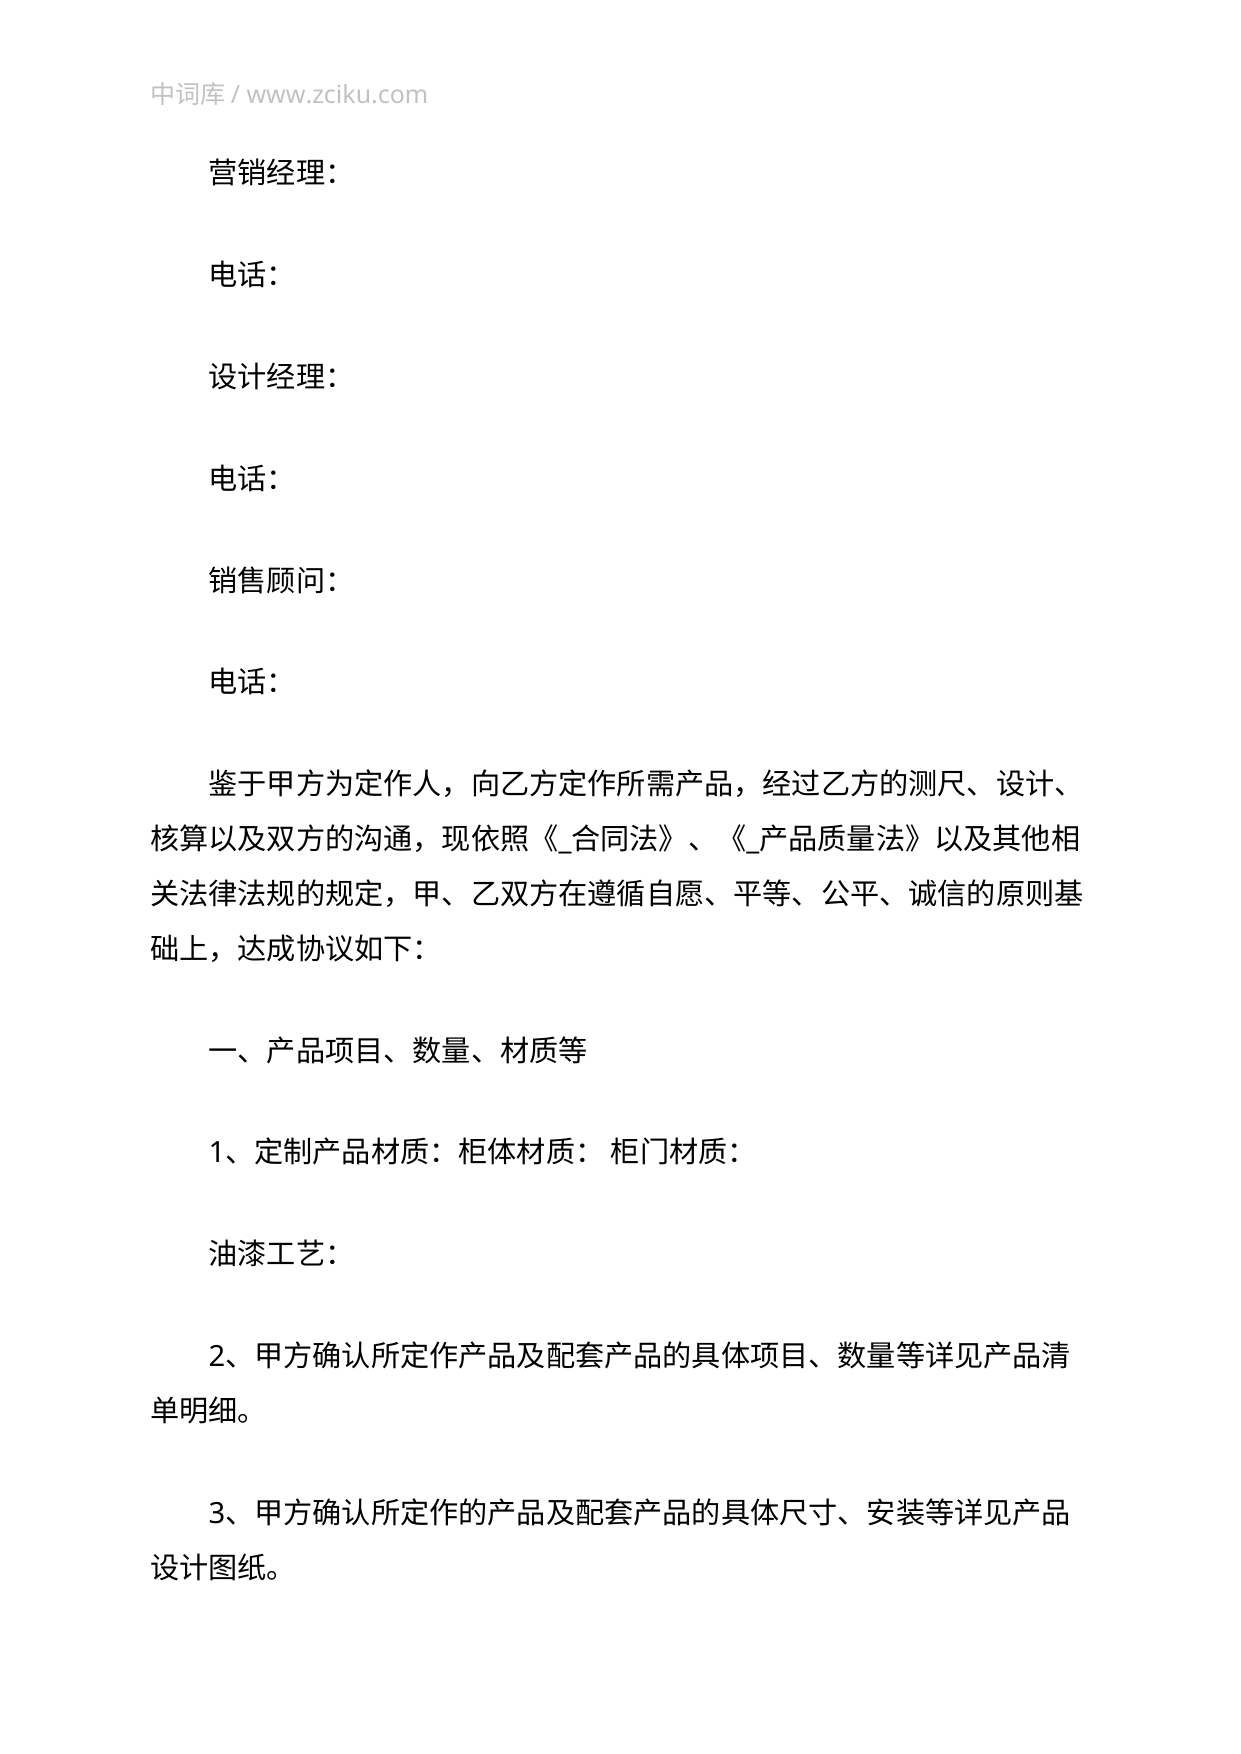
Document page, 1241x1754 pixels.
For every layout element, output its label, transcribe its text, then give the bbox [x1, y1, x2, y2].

text 电话： [150, 659, 1090, 701]
text 2、甲方确认所定作产品及配套产品的具体项目、数量等详见产品清单明细。 [150, 1333, 1090, 1430]
text 一、产品项目、数量、材质等 [150, 1027, 1090, 1069]
text 油漆工艺： [150, 1231, 1090, 1273]
text 销售顾问： [150, 557, 1090, 599]
text 鉴于甲方为定作人，向乙方定作所需产品，经过乙方的测尺、设计、核算以及双方的沟通，现依照《_合同法》、《_产品质量法》以及其他相关法律法规的规定，甲、乙双方在遵循自愿、平等、公平、诚信的原则基础上，达成协议如下： [150, 761, 1090, 968]
text 电话： [150, 455, 1090, 498]
text 3、甲方确认所定作的产品及配套产品的具体尺寸、安装等详见产品设计图纸。 [150, 1489, 1090, 1587]
text 营销经理： [150, 150, 1090, 192]
text 电话： [150, 252, 1090, 294]
text 设计经理： [150, 353, 1090, 396]
text 1、定制产品材质：柜体材质： 柜门材质： [150, 1129, 1090, 1171]
